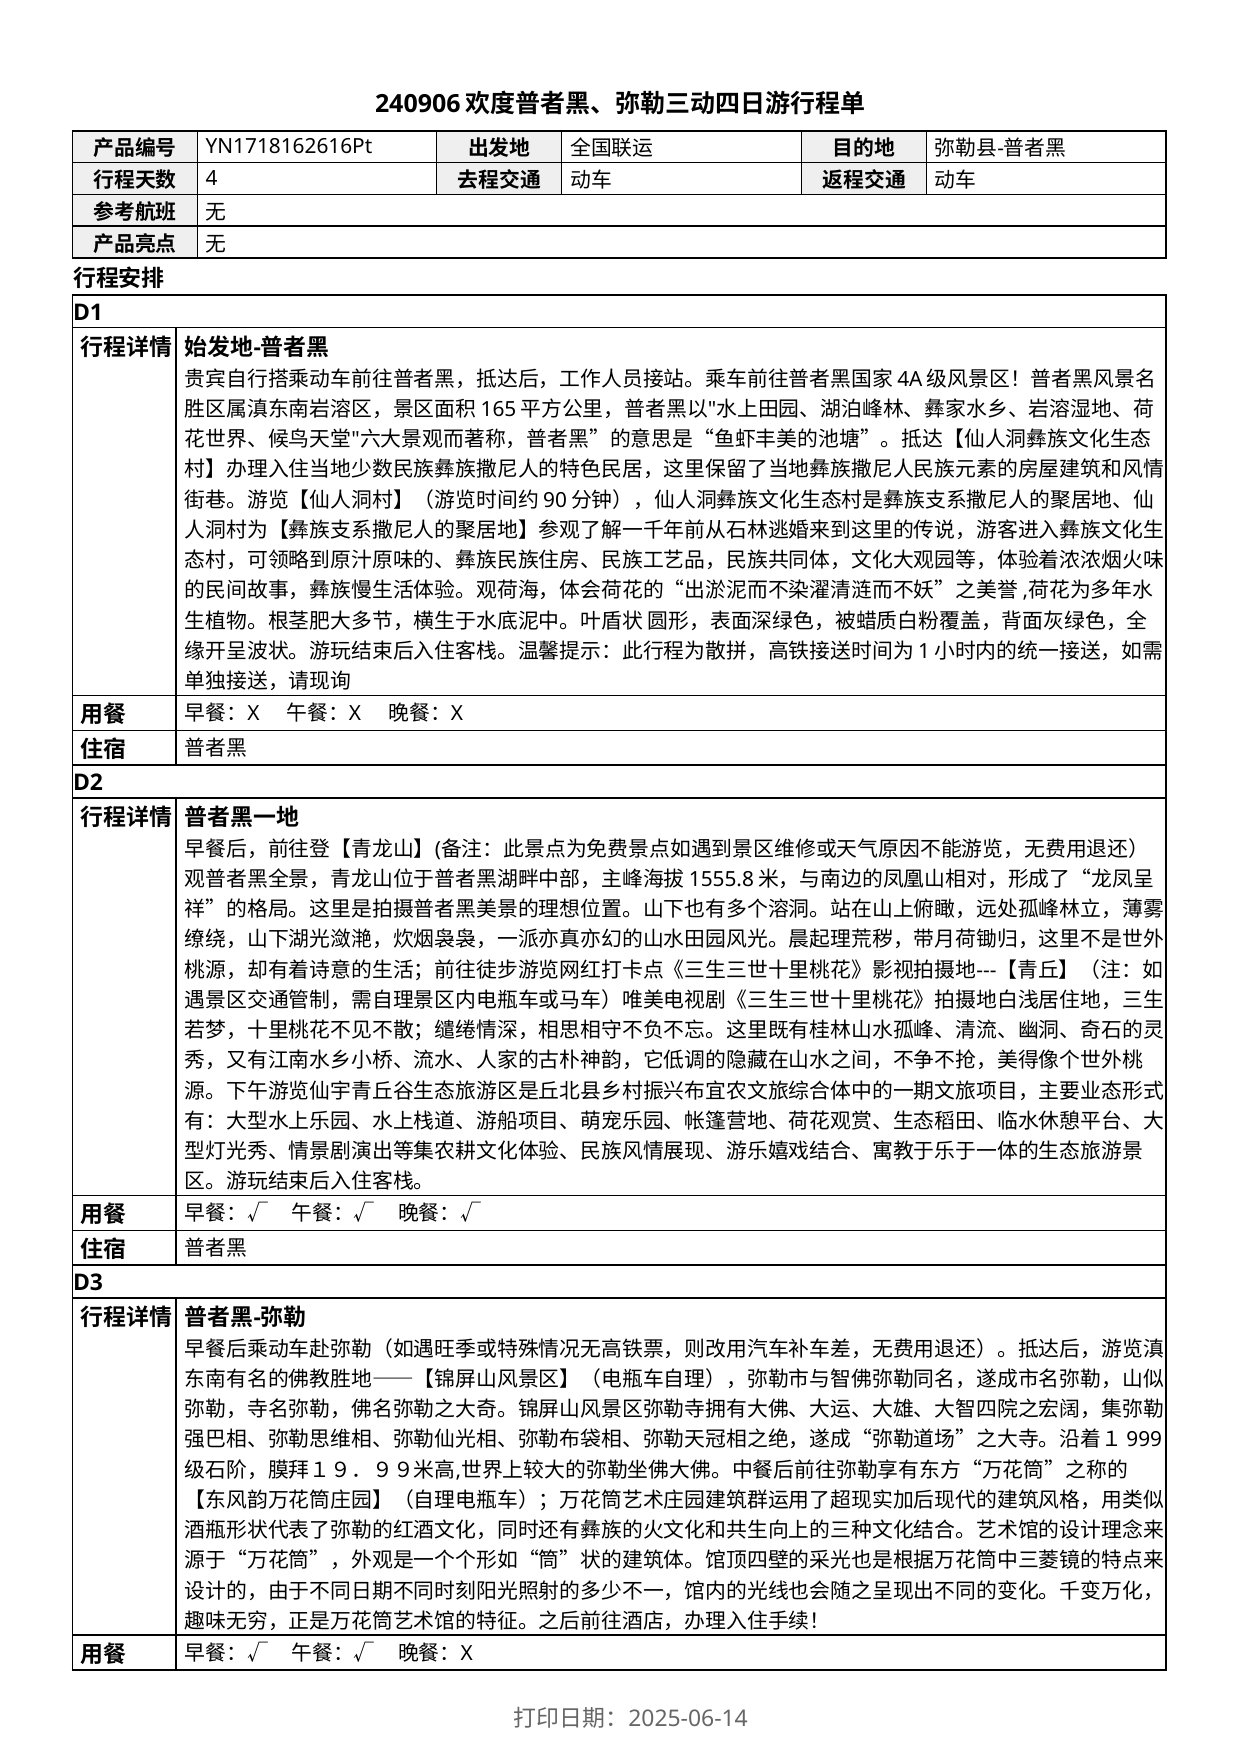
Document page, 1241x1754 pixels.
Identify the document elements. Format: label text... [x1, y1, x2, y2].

table_cell 用餐 [73, 1636, 175, 1669]
table_cell 普者黑-弥勒 早餐后乘动车赴弥勒（如遇旺季或特殊情况无高铁票，则改用汽车补车差，无费用退还）。抵达后，游览滇东南有名的佛教胜地——【锦屏山风景区】（电瓶车自理），弥勒市与智佛弥勒同名，遂成市名弥勒，山似弥勒，寺名弥勒，佛名弥勒之大奇。锦屏山风景区弥勒寺拥有大佛、大运、大雄、大智四院之宏阔，集弥勒强巴相、弥勒思维相、弥勒仙光相、弥勒布袋相、弥勒天冠相之绝，遂成“弥勒道场”之大寺。沿着１999级石阶，膜拜１９．９９米高,世界上较大的弥勒坐佛大佛。 [177, 1299, 1165, 1634]
text 240906欢度普者黑、弥勒三动四日游行程单 [73, 83, 1167, 119]
table_header 出发地 [437, 132, 561, 162]
table_cell 行程天数 [73, 163, 197, 194]
table_header YN1718162616Pt [198, 132, 436, 162]
table_cell 参考航班 [73, 195, 197, 225]
table_cell 住宿 [73, 731, 175, 764]
table_header 全国联运 [562, 132, 801, 162]
table_cell 行程详情 [73, 1299, 175, 1634]
table_cell 去程交通 [437, 163, 561, 194]
table_cell 普者黑 [177, 1231, 1165, 1264]
text 行程安排 [73, 260, 1167, 293]
table_cell 早餐：X 午餐：X 晚餐：X [177, 696, 1165, 729]
table_cell 动车 [927, 163, 1165, 194]
table_header 弥勒县-普者黑 [927, 132, 1165, 162]
table_cell 普者黑一地 早餐后，前往登【青龙山】(备注：此景点为免费景点如遇到景区维修或天气原因不能游览，无费用退还）观普者黑全景，青龙山位于普者黑湖畔中部，主峰海拔1555.8米，与南边的凤凰山相对，形成了“龙凤呈祥”的格局。这里是拍摄普者黑美景的理想位置。山下也有多个溶洞。站在山上俯瞰，远处孤峰林立，薄雾缭绕，山下湖光潋滟，炊烟袅袅，一派亦真亦幻的山水田园风光。晨起理荒秽，带月荷锄归，这里不是世外桃源，却有着诗意的生活；前往徒步游览网红打卡点《三生三世十里桃花》影视拍摄地---【青丘】（注：如遇景区交通管制，需自理景区内电瓶车或马车）唯美电视剧《三生三世十里桃花》拍摄地白浅居住地，三生若梦，十里桃花不见不散；缱绻情深，相思相守不负不忘。这里既有桂林山水孤峰、清流、幽洞、奇石的灵秀，又有江南水乡小桥、流水、人家的古朴神韵，它低调的隐藏在山水之间，不争不抢，美得像个世外桃源。 [177, 799, 1165, 1195]
table_cell D2 [73, 766, 1165, 797]
table_cell 无 [198, 227, 1165, 257]
table_cell 用餐 [73, 1196, 175, 1229]
table_cell D3 [73, 1266, 1165, 1297]
table_cell 早餐：√ 午餐：√ 晚餐：√ [177, 1196, 1165, 1229]
table_cell 用餐 [73, 696, 175, 729]
table_cell 产品亮点 [73, 227, 197, 257]
table_cell 普者黑 [177, 731, 1165, 764]
table_cell 4 [198, 163, 436, 194]
table_header 产品编号 [73, 132, 197, 162]
table_cell 动车 [562, 163, 801, 194]
table_cell 早餐：√ 午餐：√ 晚餐：X [177, 1636, 1165, 1669]
table_cell 始发地-普者黑 贵宾自行搭乘动车前往普者黑，抵达后，工作人员接站。乘车前往普者黑国家4A级风景区！普者黑风景名胜区属滇东南岩溶区，景区面积165平方公里，普者黑以"水上田园、湖泊峰林、彝家水乡、岩溶湿地、荷花世界、候鸟天堂"六大景观而著称，普者黑”的意思是“鱼虾丰美的池塘”。 [177, 328, 1165, 695]
table_cell 行程详情 [73, 328, 175, 695]
table_cell 返程交通 [802, 163, 926, 194]
table_cell 住宿 [73, 1231, 175, 1264]
table_cell 无 [198, 195, 1165, 225]
table_header D1 [73, 296, 1165, 327]
table_header 目的地 [802, 132, 926, 162]
table_cell 行程详情 [73, 799, 175, 1195]
